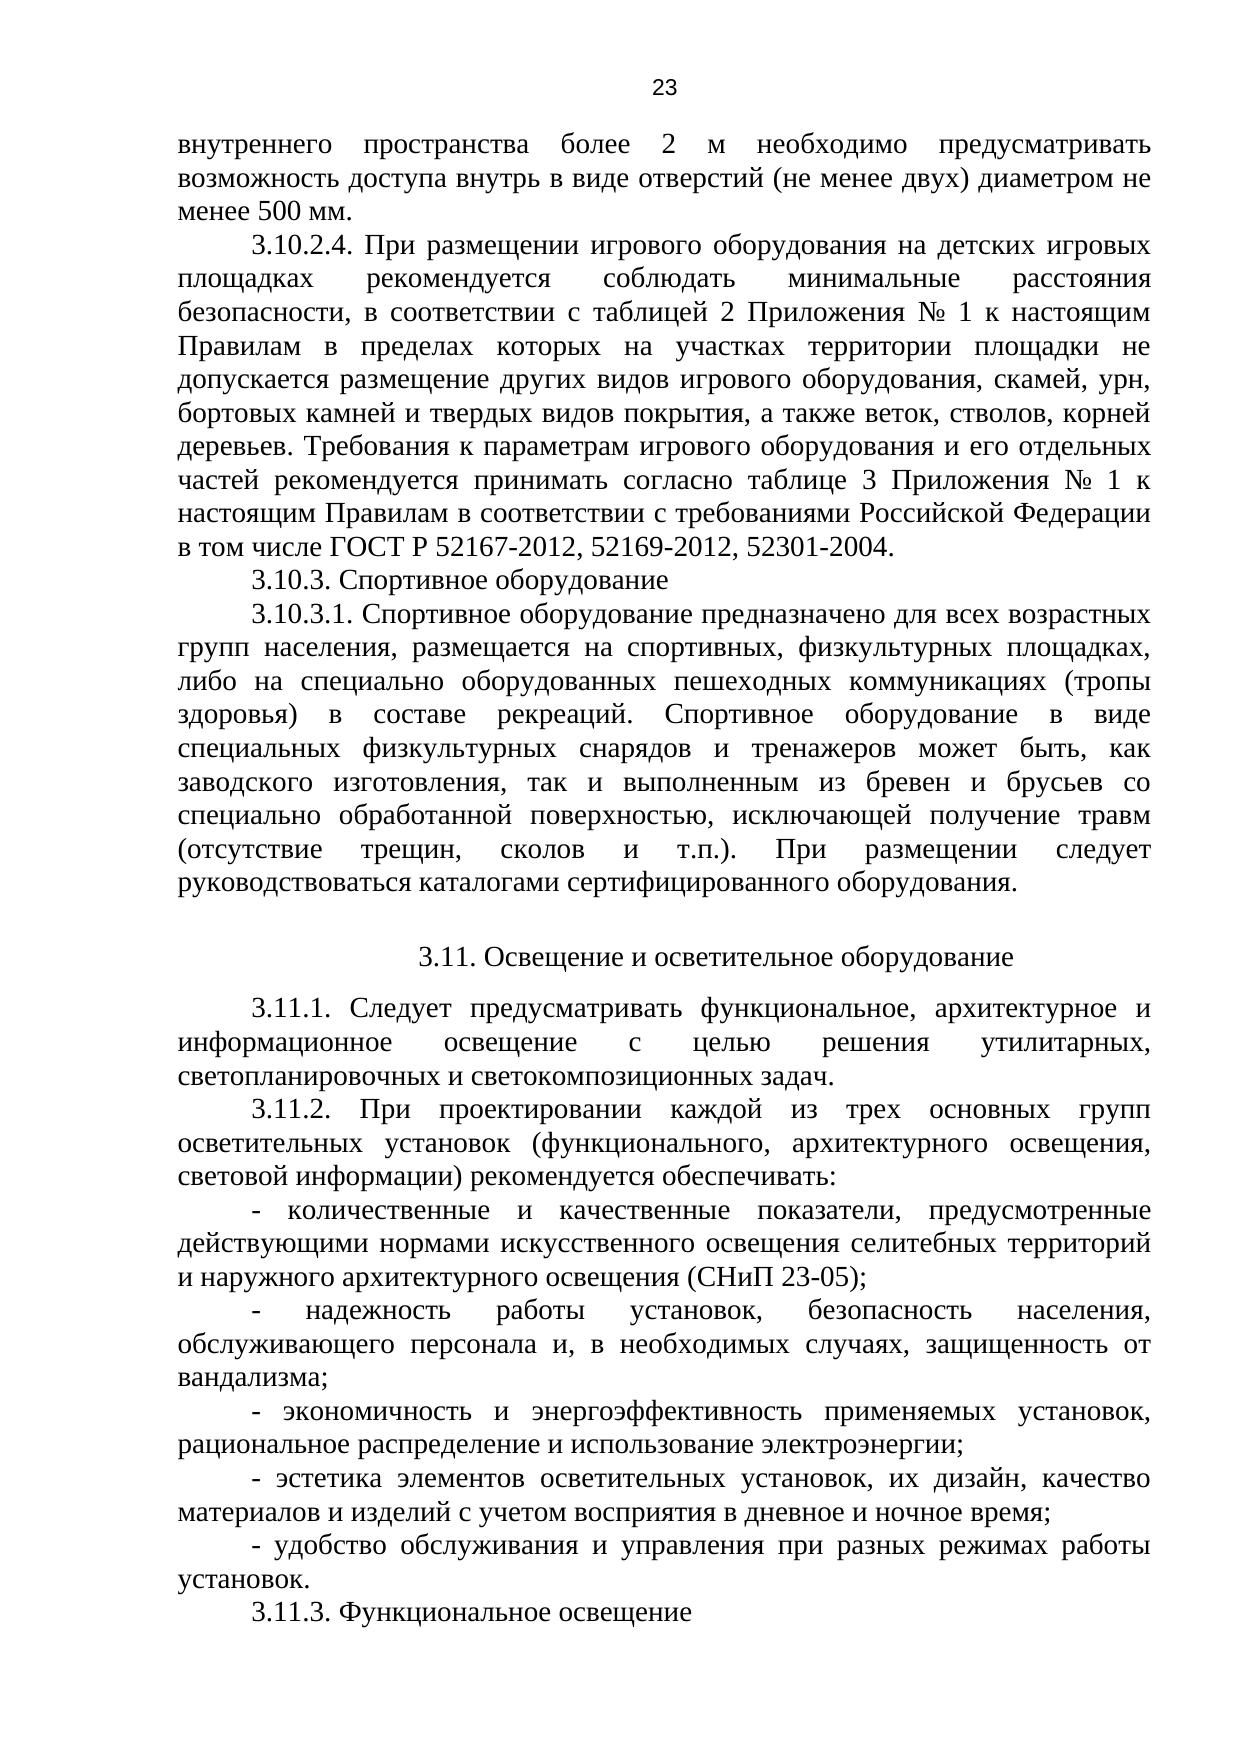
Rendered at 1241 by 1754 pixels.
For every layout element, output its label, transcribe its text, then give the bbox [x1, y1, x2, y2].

text - надежность работы установок, безопасность населения, обслуживающего персонала и, в необходимых случаях, защищенность от вандализма; [177, 1292, 1152, 1393]
text 3.11.3. Функциональное освещение [177, 1594, 1152, 1628]
text 3.11.1. Следует предусматривать функциональное, архитектурное и информационное освещение с целью решения утилитарных, светопланировочных и светокомпозиционных задач. [177, 991, 1152, 1091]
text 3.10.2.4. При размещении игрового оборудования на детских игровых площадках рекомендуется соблюдать минимальные расстояния безопасности, в соответствии с таблицей 2 Приложения № 1 к настоящим Правилам в пределах которых на участках территории площадки не допускается размещение других видов игрового оборудования, скамей, урн, бортовых камней и твердых видов покрытия, а также веток, стволов, корней деревьев. Требования к параметрам игрового оборудования и его отдельных частей рекомендуется принимать согласно таблице 3 Приложения № 1 к настоящим Правилам в соответствии с требованиями Российской Федерации в том числе ГОСТ Р 52167-2012, 52169-2012, 52301-2004. [177, 227, 1152, 562]
subtitle 3.11. Освещение и осветительное оборудование [281, 939, 1152, 973]
text - количественные и качественные показатели, предусмотренные действующими нормами искусственного освещения селитебных территорий и наружного архитектурного освещения (СНиП 23-05); [177, 1192, 1152, 1292]
text - эстетика элементов осветительных установок, их дизайн, качество материалов и изделий с учетом восприятия в дневное и ночное время; [177, 1460, 1152, 1527]
text - экономичность и энергоэффективность применяемых установок, рациональное распределение и использование электроэнергии; [177, 1393, 1152, 1460]
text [177, 126, 1152, 227]
text - удобство обслуживания и управления при разных режимах работы установок. [177, 1527, 1152, 1594]
text 3.10.3. Спортивное оборудование [177, 562, 1152, 596]
text 3.10.3.1. Спортивное оборудование предназначено для всех возрастных групп населения, размещается на спортивных, физкультурных площадках, либо на специально оборудованных пешеходных коммуникациях (тропы здоровья) в составе рекреаций. Спортивное оборудование в виде специальных физкультурных снарядов и тренажеров может быть, как заводского изготовления, так и выполненным из бревен и брусьев со специально обработанной поверхностью, исключающей получение травм (отсутствие трещин, сколов и т.п.). При размещении следует руководствоваться каталогами сертифицированного оборудования. [177, 596, 1152, 898]
text 3.11.2. При проектировании каждой из трех основных групп осветительных установок (функционального, архитектурного освещения, световой информации) рекомендуется обеспечивать: [177, 1091, 1152, 1192]
